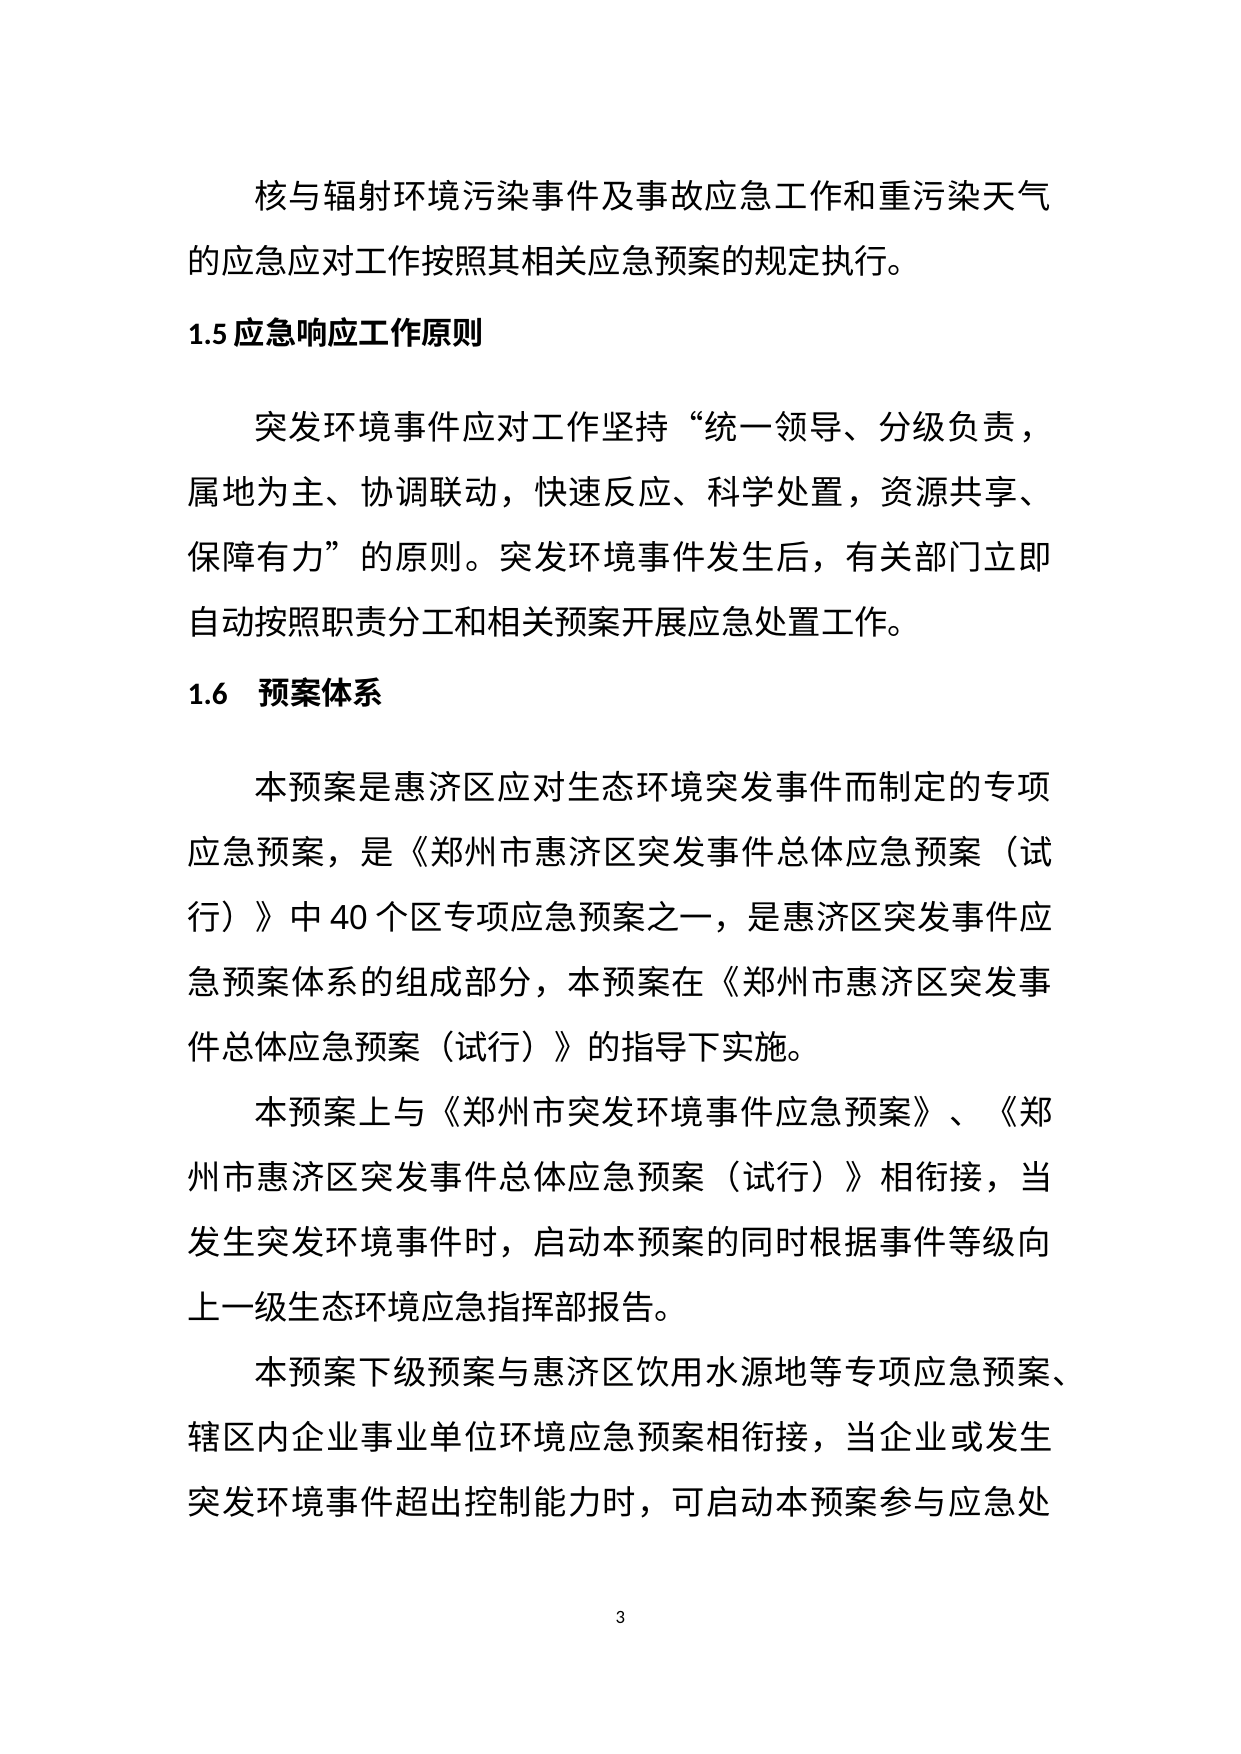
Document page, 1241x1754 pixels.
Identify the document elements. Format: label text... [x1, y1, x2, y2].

text 本预案是惠济区应对生态环境突发事件而制定的专项应急预案，是《郑州市惠济区突发事件总体应急预案（试行）》中40个区专项应急预案之一，是惠济区突发事件应急预案体系的组成部分，本预案在《郑州市惠济区突发事件总体应急预案（试行）》的指导下实施。 [187, 752, 1053, 1077]
subtitle 1.5应急响应工作原则 [187, 298, 1053, 363]
subtitle 1.6 预案体系 [187, 658, 1053, 723]
text 突发环境事件应对工作坚持“统一领导、分级负责，属地为主、协调联动，快速反应、科学处置，资源共享、保障有力”的原则。突发环境事件发生后，有关部门立即自动按照职责分工和相关预案开展应急处置工作。 [187, 392, 1053, 652]
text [187, 1337, 1053, 1532]
text 本预案上与《郑州市突发环境事件应急预案》、《郑州市惠济区突发事件总体应急预案（试行）》相衔接，当发生突发环境事件时，启动本预案的同时根据事件等级向上一级生态环境应急指挥部报告。 [187, 1077, 1053, 1337]
text 核与辐射环境污染事件及事故应急工作和重污染天气的应急应对工作按照其相关应急预案的规定执行。 [187, 162, 1053, 292]
